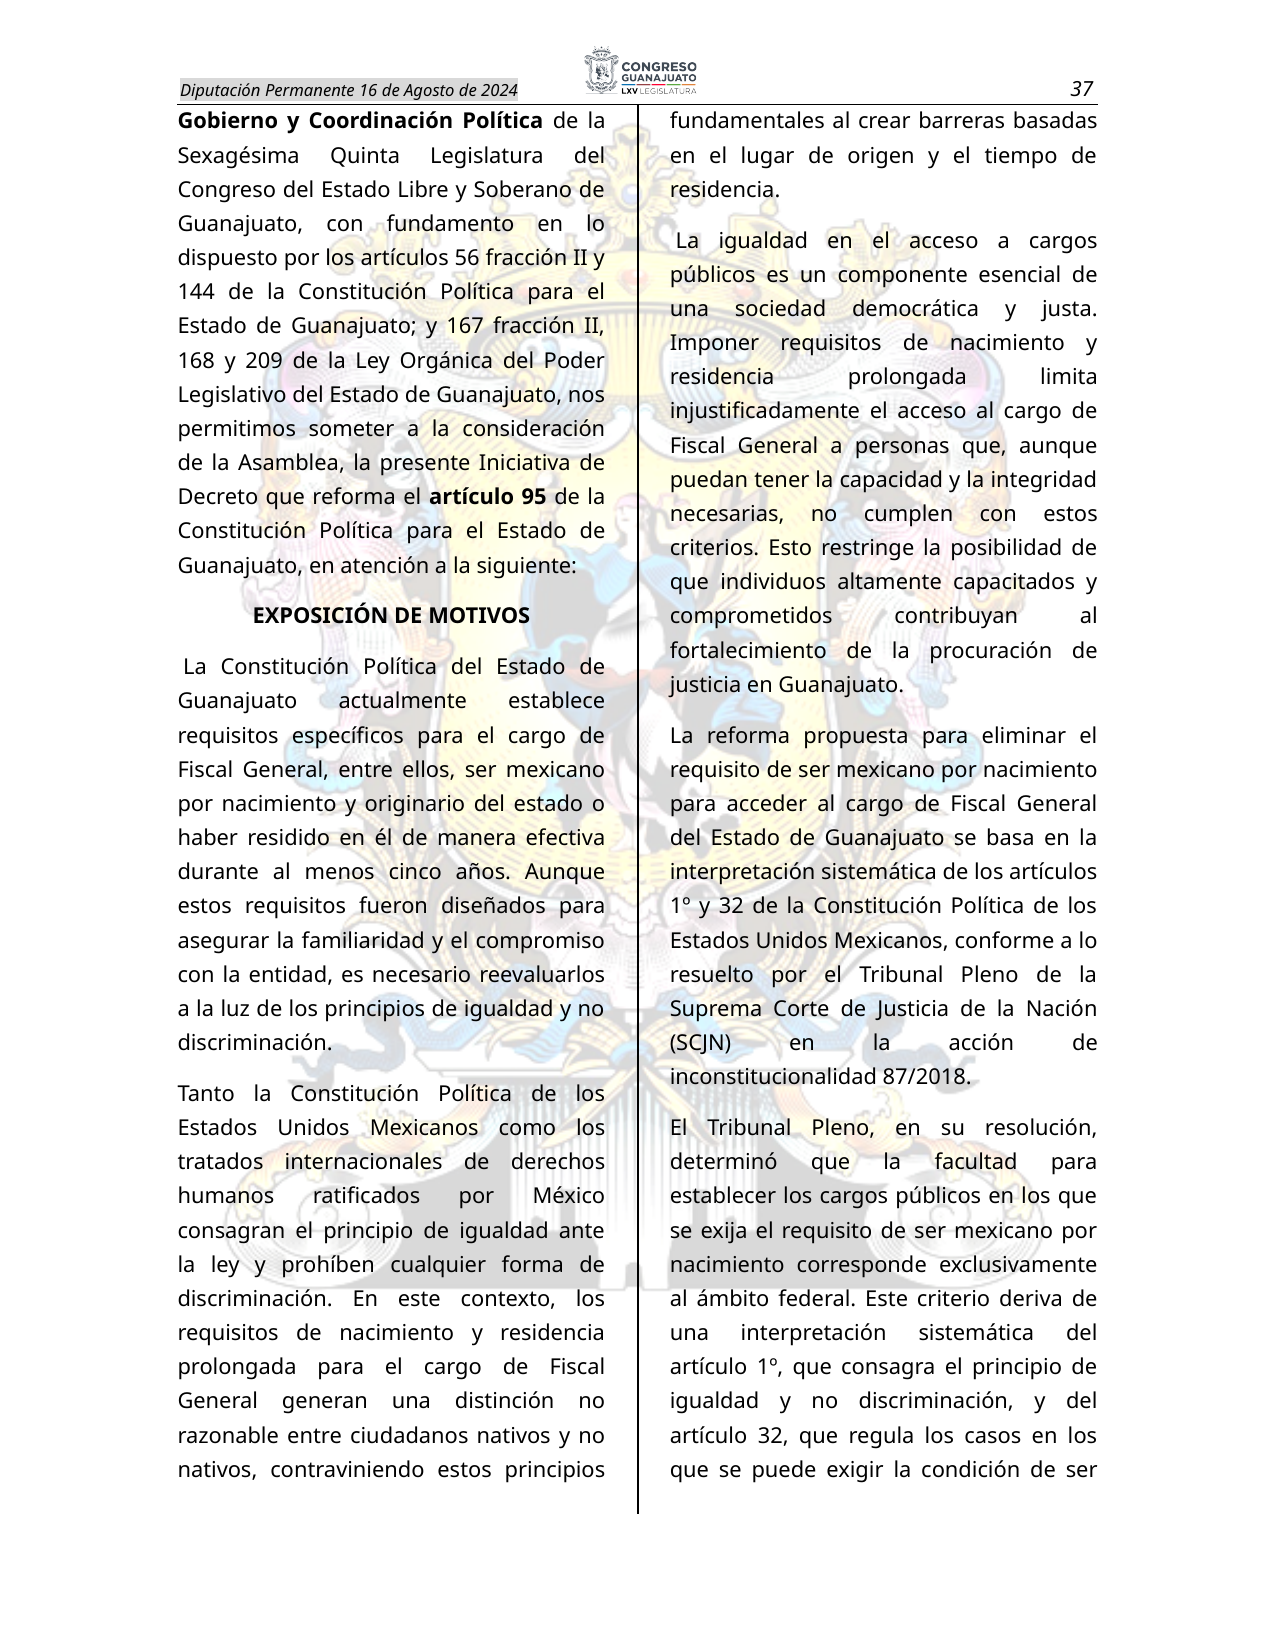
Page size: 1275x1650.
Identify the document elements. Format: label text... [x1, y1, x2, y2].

text EXPOSICIÓN DE MOTIVOS [177, 600, 605, 630]
picture [584, 46, 697, 94]
text Tanto la Constitución Política de los Estados Unidos Mexicanos como los tratados internacionales de derechos humanos ratificados por México consagran el principio de igualdad ante la ley y prohíben cualquier forma de discriminación. En este contexto, los requisitos de nacimiento y residencia prolongada para el cargo de Fiscal General generan una distinción no razonable entre ciudadanos nativos y no nativos, contraviniendo estos principios fundamentales al crear barreras basadas en el lugar de origen y el tiempo de residencia. [669, 105, 1098, 203]
text La igualdad en el acceso a cargos públicos es un componente esencial de una sociedad democrática y justa. Imponer requisitos de nacimiento y residencia prolongada limita injustificadamente el acceso al cargo de Fiscal General a personas que, aunque puedan tener la capacidad y la integridad necesarias, no cumplen con estos criterios. Esto restringe la posibilidad de que individuos altamente capacitados y comprometidos contribuyan al fortalecimiento de la procuración de justicia en Guanajuato. [669, 224, 1098, 698]
text La reforma propuesta para eliminar el requisito de ser mexicano por nacimiento para acceder al cargo de Fiscal General del Estado de Guanajuato se basa en la interpretación sistemática de los artículos 1º y 32 de la Constitución Política de los Estados Unidos Mexicanos, conforme a lo resuelto por el Tribunal Pleno de la Suprema Corte de Justicia de la Nación (SCJN) en la acción de inconstitucionalidad 87/2018. [669, 719, 1098, 1091]
text La Constitución Política del Estado de Guanajuato actualmente establece requisitos específicos para el cargo de Fiscal General, entre ellos, ser mexicano por nacimiento y originario del estado o haber residido en él de manera efectiva durante al menos cinco años. Aunque estos requisitos fueron diseñados para asegurar la familiaridad y el compromiso con la entidad, es necesario reevaluarlos a la luz de los principios de igualdad y no discriminación. [177, 651, 605, 1057]
text Tanto la Constitución Política de los Estados Unidos Mexicanos como los tratados internacionales de derechos humanos ratificados por México consagran el principio de igualdad ante la ley y prohíben cualquier forma de discriminación. En este contexto, los requisitos de nacimiento y residencia prolongada para el cargo de Fiscal General generan una distinción no razonable entre ciudadanos nativos y no nativos, contraviniendo estos principios fundamentales al crear barreras basadas en el lugar de origen y el tiempo de residencia. [177, 1078, 605, 1483]
